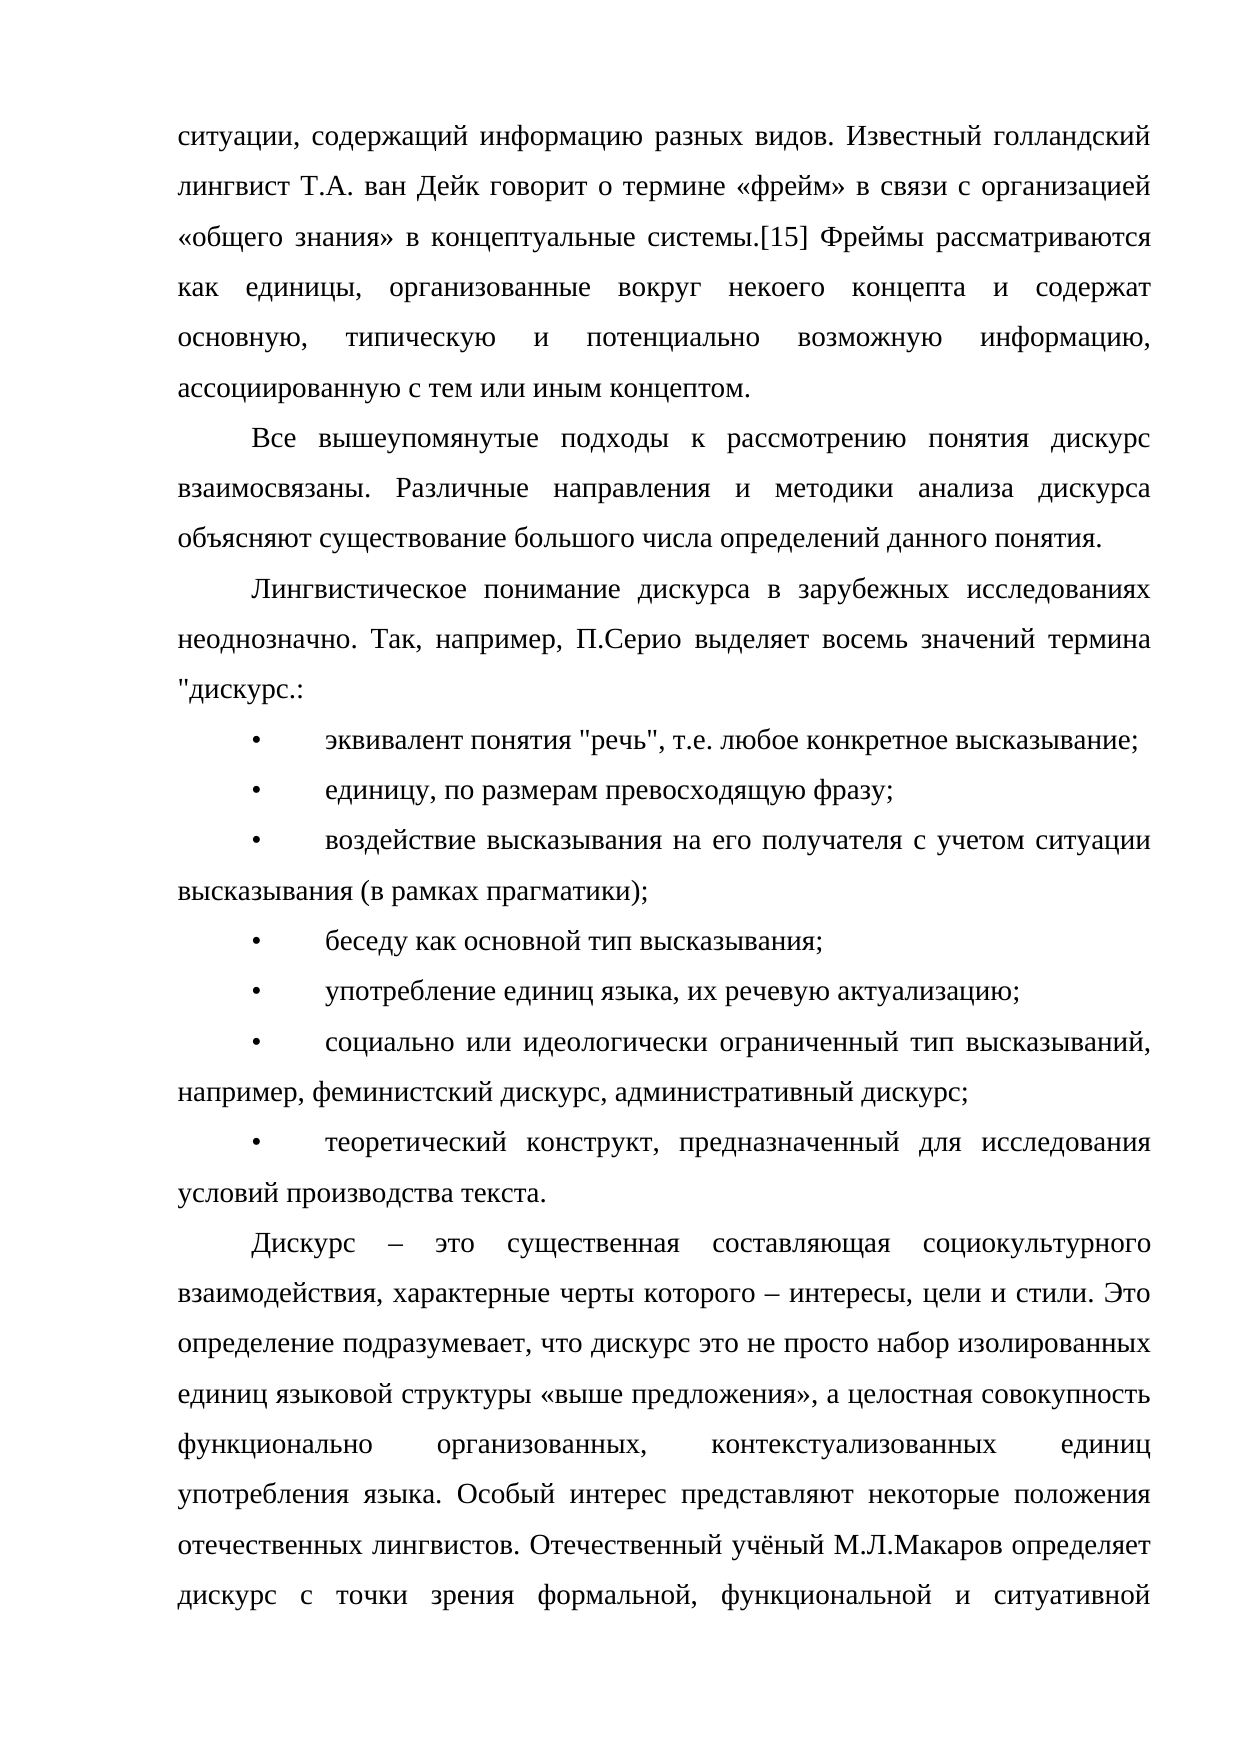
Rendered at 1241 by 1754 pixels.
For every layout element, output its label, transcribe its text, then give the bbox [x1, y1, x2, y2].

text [177, 118, 1152, 403]
text Лингвистическое понимание дискурса в зарубежных исследованиях неоднозначно. Так, например, П.Серио выделяет восемь значений термина "дискурс.: [177, 571, 1152, 705]
text • единицу, по размерам превосходящую фразу; [177, 772, 1152, 806]
text • социально или идеологически ограниченный тип высказываний, например, феминистский дискурс, административный дискурс; [177, 1024, 1152, 1108]
text • беседу как основной тип высказывания; [177, 923, 1152, 957]
text • эквивалент понятия "речь", т.е. любое конкретное высказывание; [177, 722, 1152, 755]
text • теоретический конструкт, предназначенный для исследования условий производства текста. [177, 1124, 1152, 1208]
text Все вышеупомянутые подходы к рассмотрению понятия дискурс взаимосвязаны. Различные направления и методики анализа дискурса объясняют существование большого числа определений данного понятия. [177, 420, 1152, 554]
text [177, 1225, 1152, 1611]
text • употребление единиц языка, их речевую актуализацию; [177, 973, 1152, 1007]
text • воздействие высказывания на его получателя с учетом ситуации высказывания (в рамках прагматики); [177, 822, 1152, 906]
